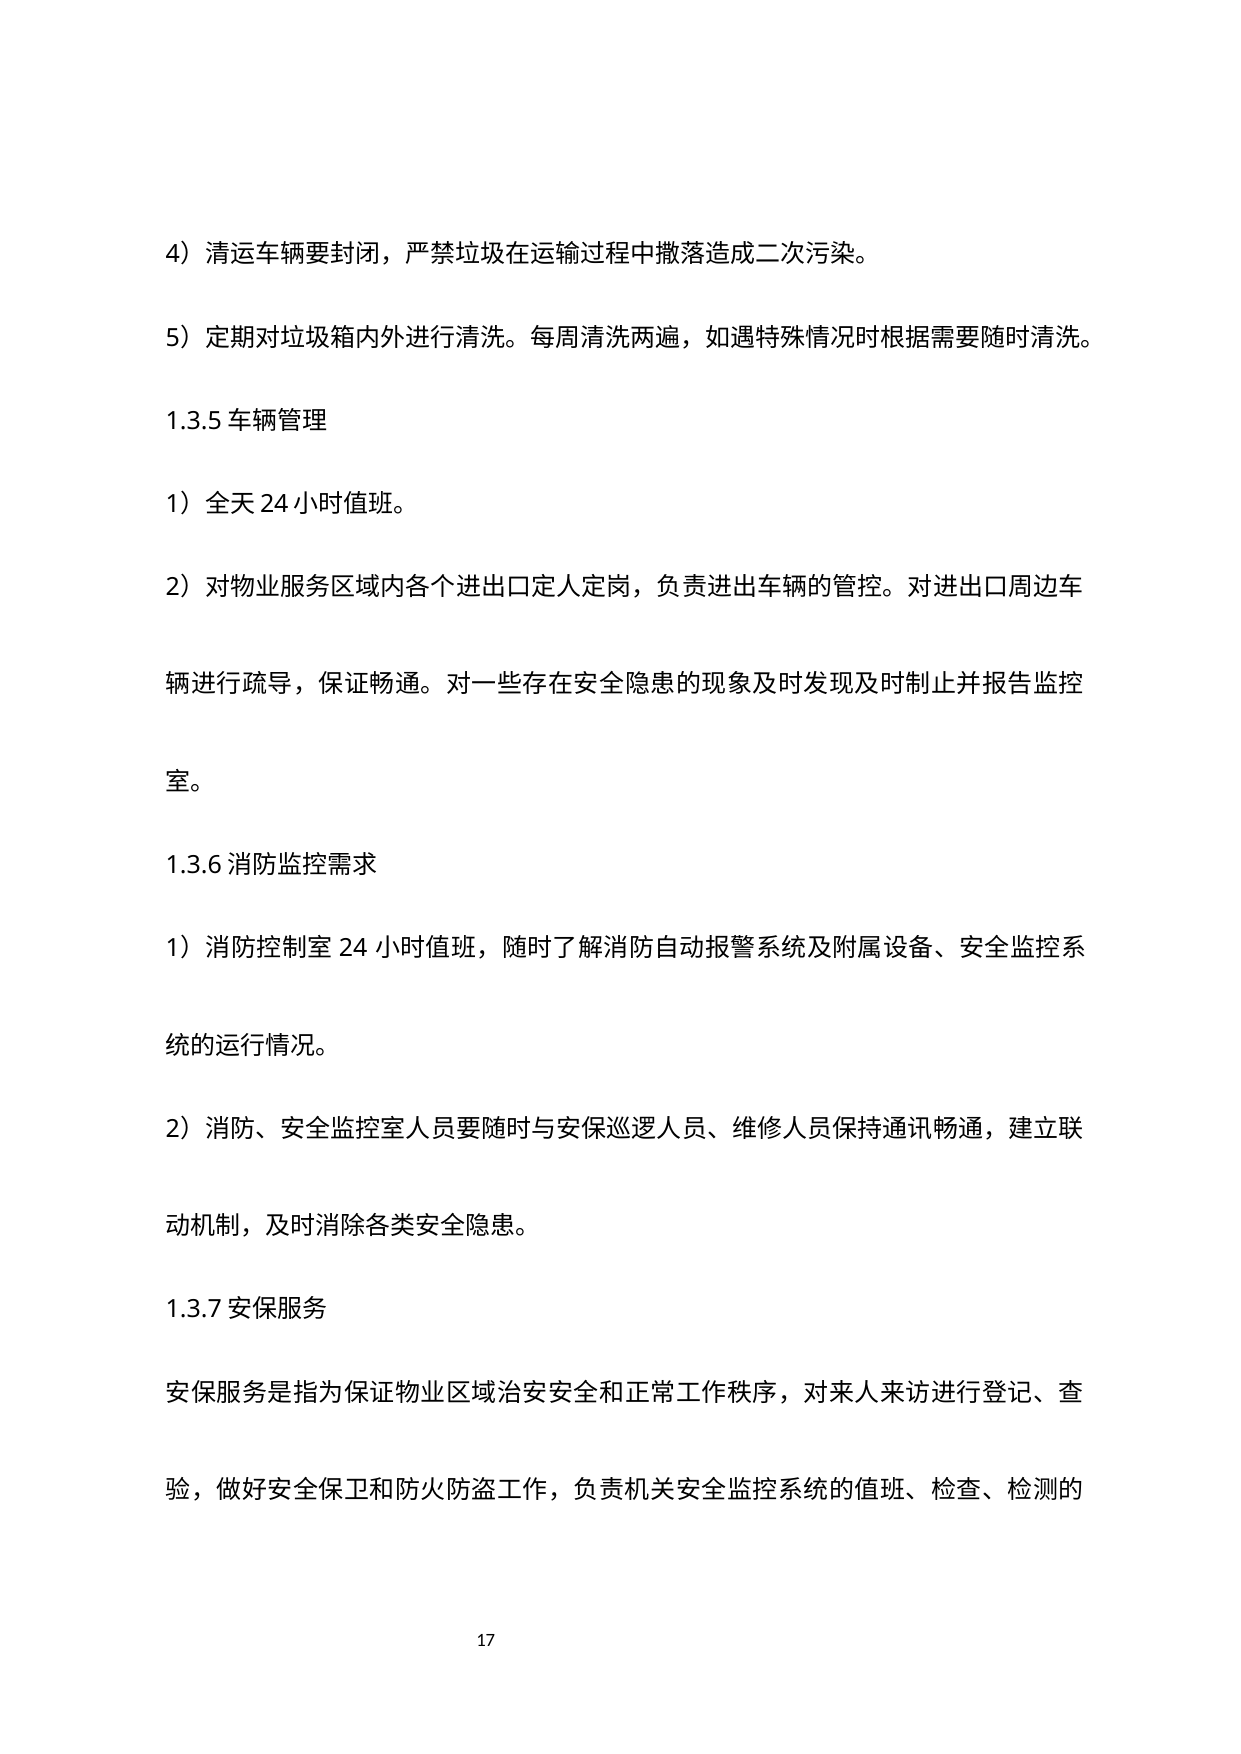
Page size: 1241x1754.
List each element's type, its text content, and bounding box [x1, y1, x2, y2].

text 1.3.6消防监控需求 [165, 830, 1087, 895]
text 2）消防、安全监控室人员要随时与安保巡逻人员、维修人员保持通讯畅通，建立联动机制，及时消除各类安全隐患。 [165, 1094, 1087, 1256]
text 1.3.5车辆管理 [165, 386, 1087, 451]
text 1）消防控制室 24 小时值班，随时了解消防自动报警系统及附属设备、安全监控系统的运行情况。 [165, 913, 1087, 1076]
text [165, 1358, 1087, 1520]
text 5）定期对垃圾箱内外进行清洗。每周清洗两遍，如遇特殊情况时根据需要随时清洗。 [165, 303, 1087, 368]
text 4）清运车辆要封闭，严禁垃圾在运输过程中撒落造成二次污染。 [165, 219, 1087, 284]
text 2）对物业服务区域内各个进出口定人定岗，负责进出车辆的管控。对进出口周边车辆进行疏导，保证畅通。对一些存在安全隐患的现象及时发现及时制止并报告监控室。 [165, 552, 1087, 812]
text 1.3.7安保服务 [165, 1274, 1087, 1339]
text 1）全天24小时值班。 [165, 469, 1087, 534]
